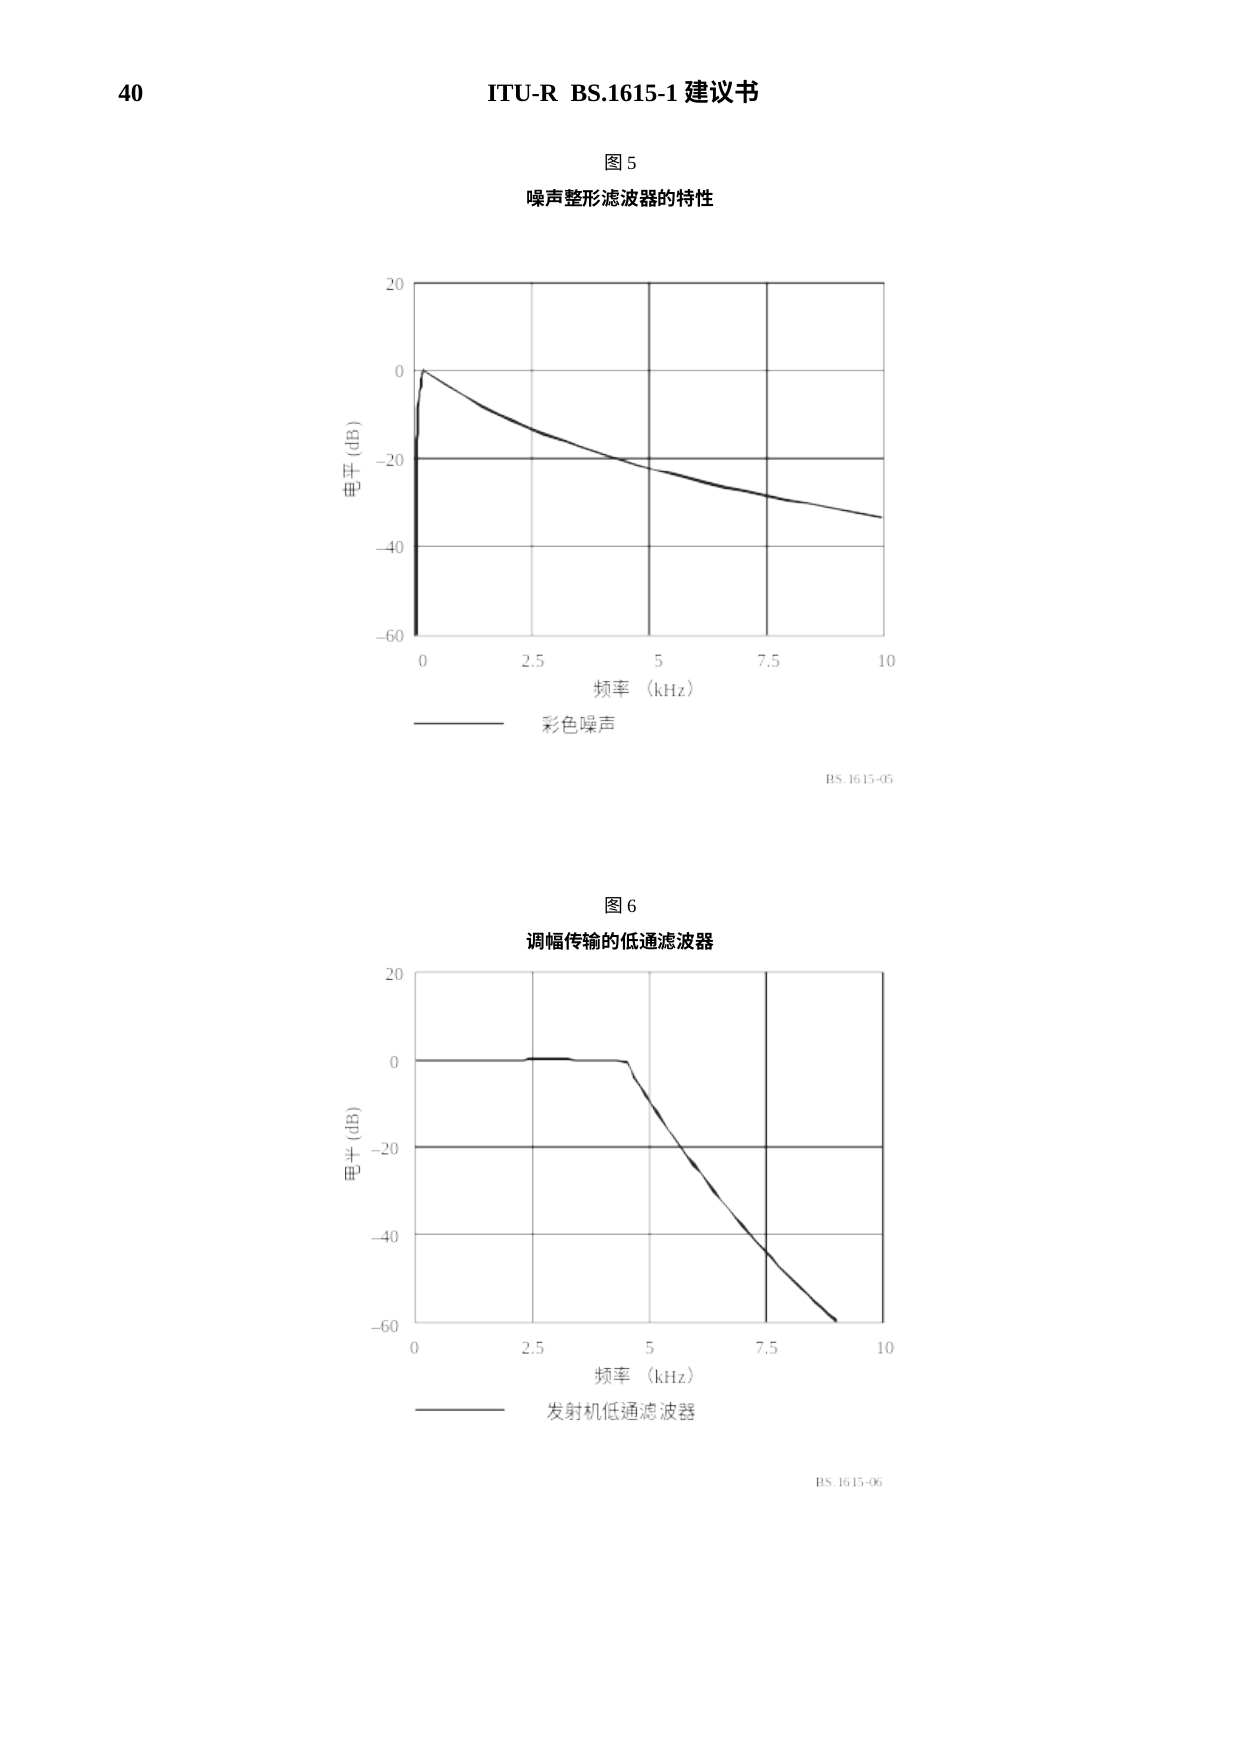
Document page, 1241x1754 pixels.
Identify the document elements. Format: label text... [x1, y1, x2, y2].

title 噪声整形滤波器的特性 [118, 183, 1122, 210]
title 调幅传输的低通滤波器 [118, 926, 1122, 953]
text 图 5 [118, 148, 1122, 175]
text 图 6 [118, 891, 1122, 918]
